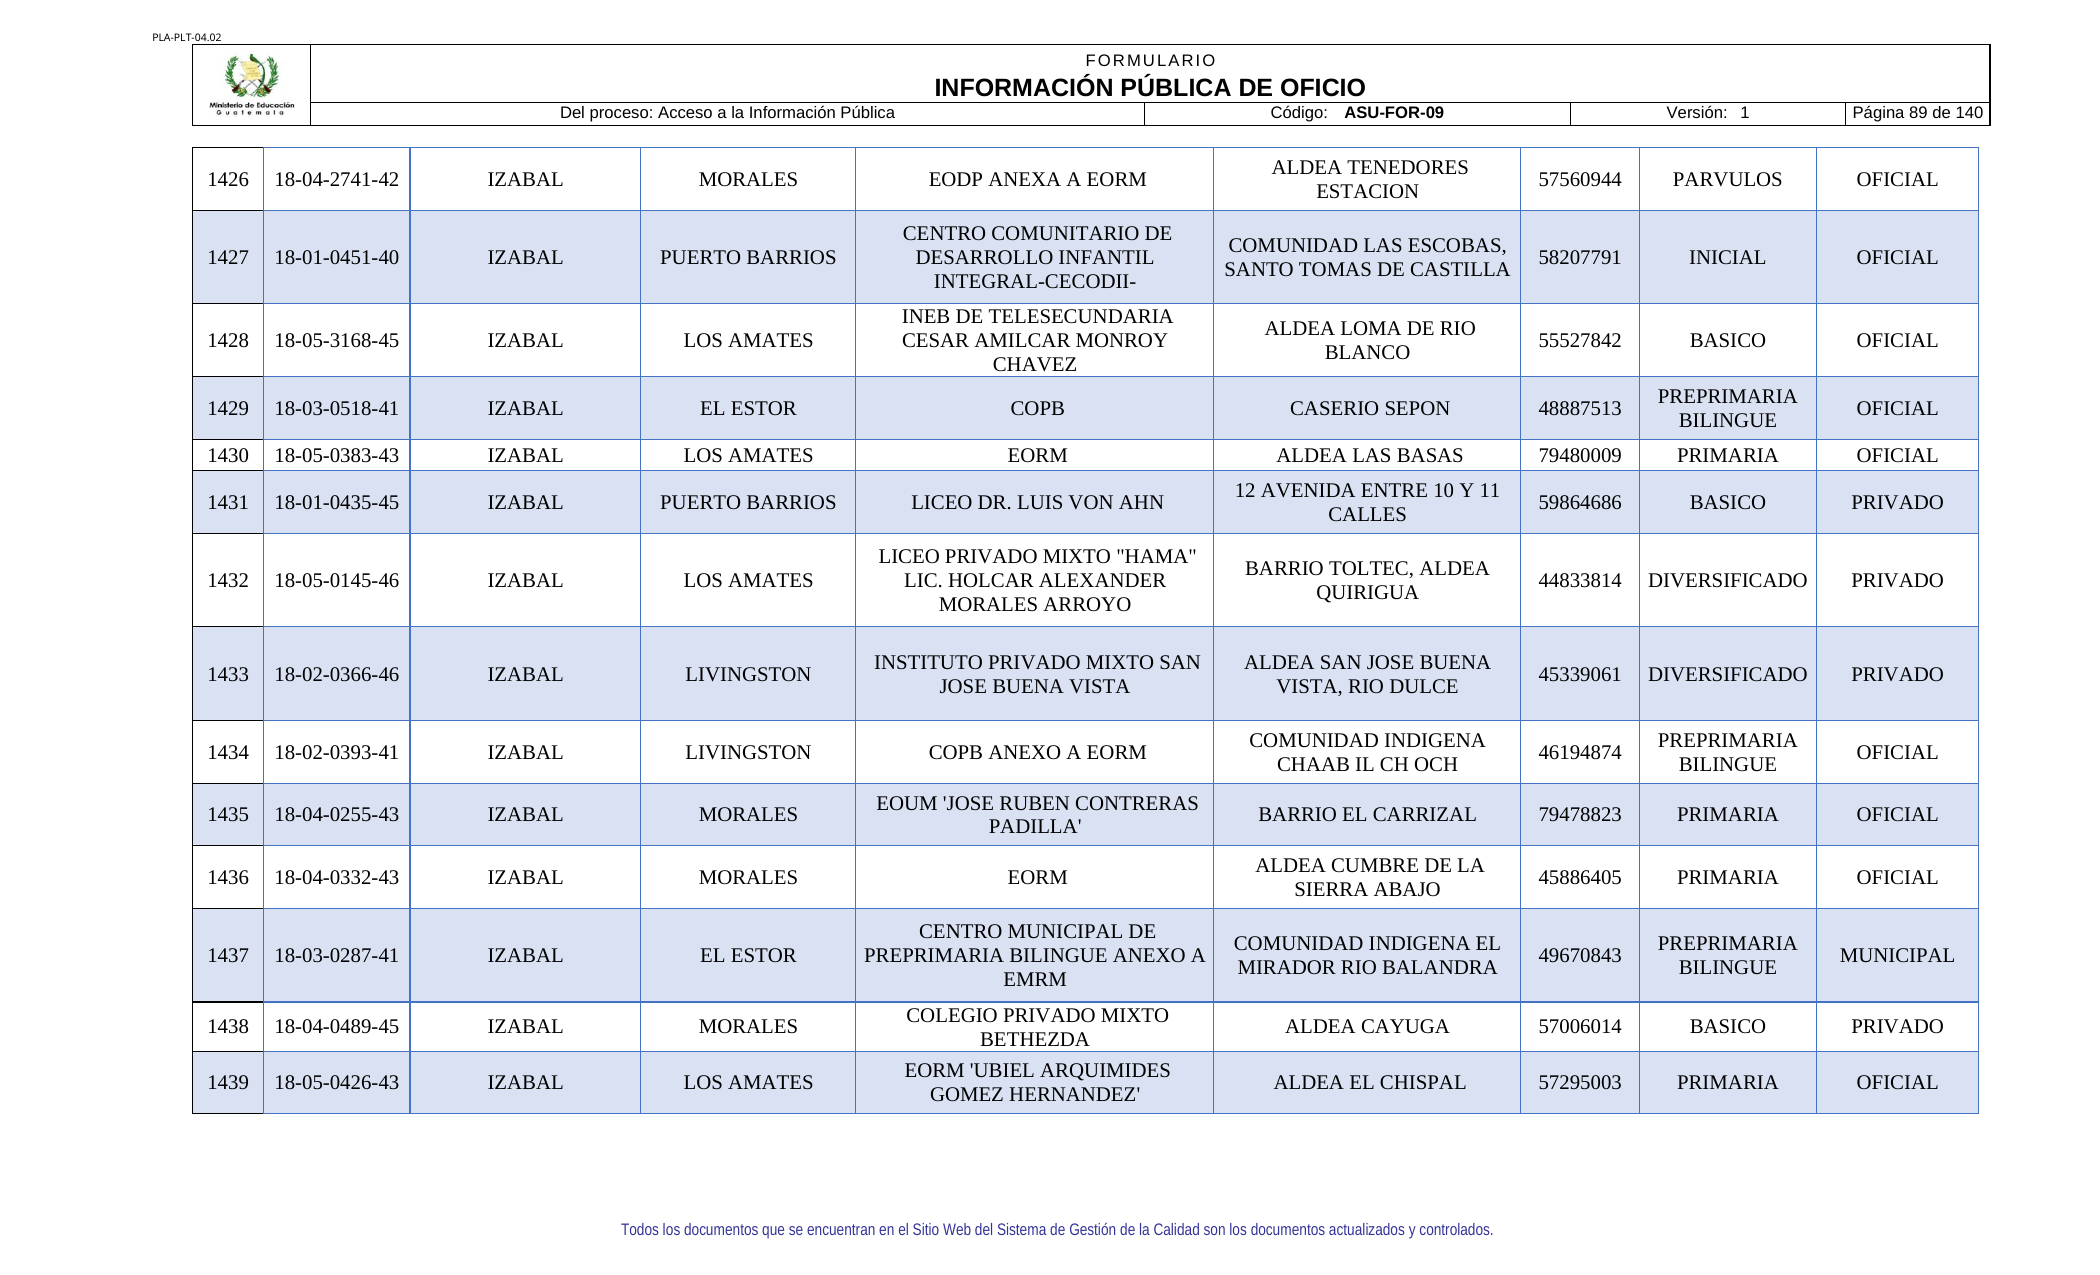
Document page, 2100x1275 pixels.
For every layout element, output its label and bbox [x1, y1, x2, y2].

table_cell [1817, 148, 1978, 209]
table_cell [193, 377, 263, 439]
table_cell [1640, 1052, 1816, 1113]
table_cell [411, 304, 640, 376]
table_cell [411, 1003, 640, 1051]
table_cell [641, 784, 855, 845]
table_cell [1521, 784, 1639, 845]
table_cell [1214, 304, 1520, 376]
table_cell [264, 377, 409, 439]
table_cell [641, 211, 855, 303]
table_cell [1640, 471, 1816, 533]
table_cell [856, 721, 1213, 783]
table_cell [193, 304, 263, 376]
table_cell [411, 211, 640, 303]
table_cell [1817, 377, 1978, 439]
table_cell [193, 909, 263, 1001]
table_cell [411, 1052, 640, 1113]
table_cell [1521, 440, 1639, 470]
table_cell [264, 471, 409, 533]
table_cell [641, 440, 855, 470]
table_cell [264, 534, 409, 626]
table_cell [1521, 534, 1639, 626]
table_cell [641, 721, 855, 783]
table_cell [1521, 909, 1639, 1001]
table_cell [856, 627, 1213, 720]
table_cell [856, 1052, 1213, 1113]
picture [208, 51, 295, 117]
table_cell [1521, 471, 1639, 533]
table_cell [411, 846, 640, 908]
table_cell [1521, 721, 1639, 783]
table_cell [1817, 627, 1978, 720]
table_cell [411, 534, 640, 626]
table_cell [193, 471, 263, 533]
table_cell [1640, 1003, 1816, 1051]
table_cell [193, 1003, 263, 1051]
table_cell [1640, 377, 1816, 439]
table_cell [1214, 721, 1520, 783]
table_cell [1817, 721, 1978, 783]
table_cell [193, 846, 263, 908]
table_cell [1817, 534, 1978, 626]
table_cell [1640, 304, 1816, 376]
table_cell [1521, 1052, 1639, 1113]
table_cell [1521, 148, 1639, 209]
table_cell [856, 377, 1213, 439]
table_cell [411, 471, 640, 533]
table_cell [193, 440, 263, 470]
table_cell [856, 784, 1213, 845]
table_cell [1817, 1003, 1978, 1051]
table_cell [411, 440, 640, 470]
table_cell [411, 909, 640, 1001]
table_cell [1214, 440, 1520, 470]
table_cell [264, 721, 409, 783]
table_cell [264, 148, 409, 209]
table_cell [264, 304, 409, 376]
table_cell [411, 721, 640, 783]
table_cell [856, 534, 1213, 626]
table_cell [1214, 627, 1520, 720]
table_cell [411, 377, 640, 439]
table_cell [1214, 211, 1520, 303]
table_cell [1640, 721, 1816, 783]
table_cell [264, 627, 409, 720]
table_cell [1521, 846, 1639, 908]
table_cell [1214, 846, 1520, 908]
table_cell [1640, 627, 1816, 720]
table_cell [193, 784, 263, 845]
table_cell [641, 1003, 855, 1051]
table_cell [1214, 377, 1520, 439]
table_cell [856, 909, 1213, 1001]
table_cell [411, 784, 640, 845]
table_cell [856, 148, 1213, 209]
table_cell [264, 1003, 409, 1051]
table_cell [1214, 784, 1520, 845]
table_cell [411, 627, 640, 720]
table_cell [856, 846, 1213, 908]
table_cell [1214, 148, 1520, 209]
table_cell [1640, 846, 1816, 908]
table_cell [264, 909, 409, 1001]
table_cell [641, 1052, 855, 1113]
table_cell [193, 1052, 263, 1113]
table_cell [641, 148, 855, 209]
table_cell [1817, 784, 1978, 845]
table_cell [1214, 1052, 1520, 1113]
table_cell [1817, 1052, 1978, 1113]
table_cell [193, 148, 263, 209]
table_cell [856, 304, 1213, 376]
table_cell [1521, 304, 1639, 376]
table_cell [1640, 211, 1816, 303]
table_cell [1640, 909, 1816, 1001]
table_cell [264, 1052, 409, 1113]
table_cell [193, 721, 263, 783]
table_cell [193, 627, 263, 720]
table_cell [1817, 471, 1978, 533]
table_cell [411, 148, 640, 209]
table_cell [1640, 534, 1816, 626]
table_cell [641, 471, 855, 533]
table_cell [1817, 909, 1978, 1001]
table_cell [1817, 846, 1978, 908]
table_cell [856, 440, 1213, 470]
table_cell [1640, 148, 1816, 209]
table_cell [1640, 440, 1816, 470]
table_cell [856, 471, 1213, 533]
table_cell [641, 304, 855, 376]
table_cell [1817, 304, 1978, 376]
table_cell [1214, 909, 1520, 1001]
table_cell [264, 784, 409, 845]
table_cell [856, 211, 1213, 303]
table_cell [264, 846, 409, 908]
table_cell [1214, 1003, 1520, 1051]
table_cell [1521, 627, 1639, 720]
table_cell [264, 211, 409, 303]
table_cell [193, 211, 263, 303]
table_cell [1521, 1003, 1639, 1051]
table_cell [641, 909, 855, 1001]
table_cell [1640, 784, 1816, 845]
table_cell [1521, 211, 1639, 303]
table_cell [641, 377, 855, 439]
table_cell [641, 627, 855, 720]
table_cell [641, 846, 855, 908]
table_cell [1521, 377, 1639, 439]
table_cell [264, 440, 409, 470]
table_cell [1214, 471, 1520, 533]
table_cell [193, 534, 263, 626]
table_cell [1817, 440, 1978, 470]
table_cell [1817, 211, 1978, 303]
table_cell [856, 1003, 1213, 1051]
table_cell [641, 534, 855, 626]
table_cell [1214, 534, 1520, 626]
